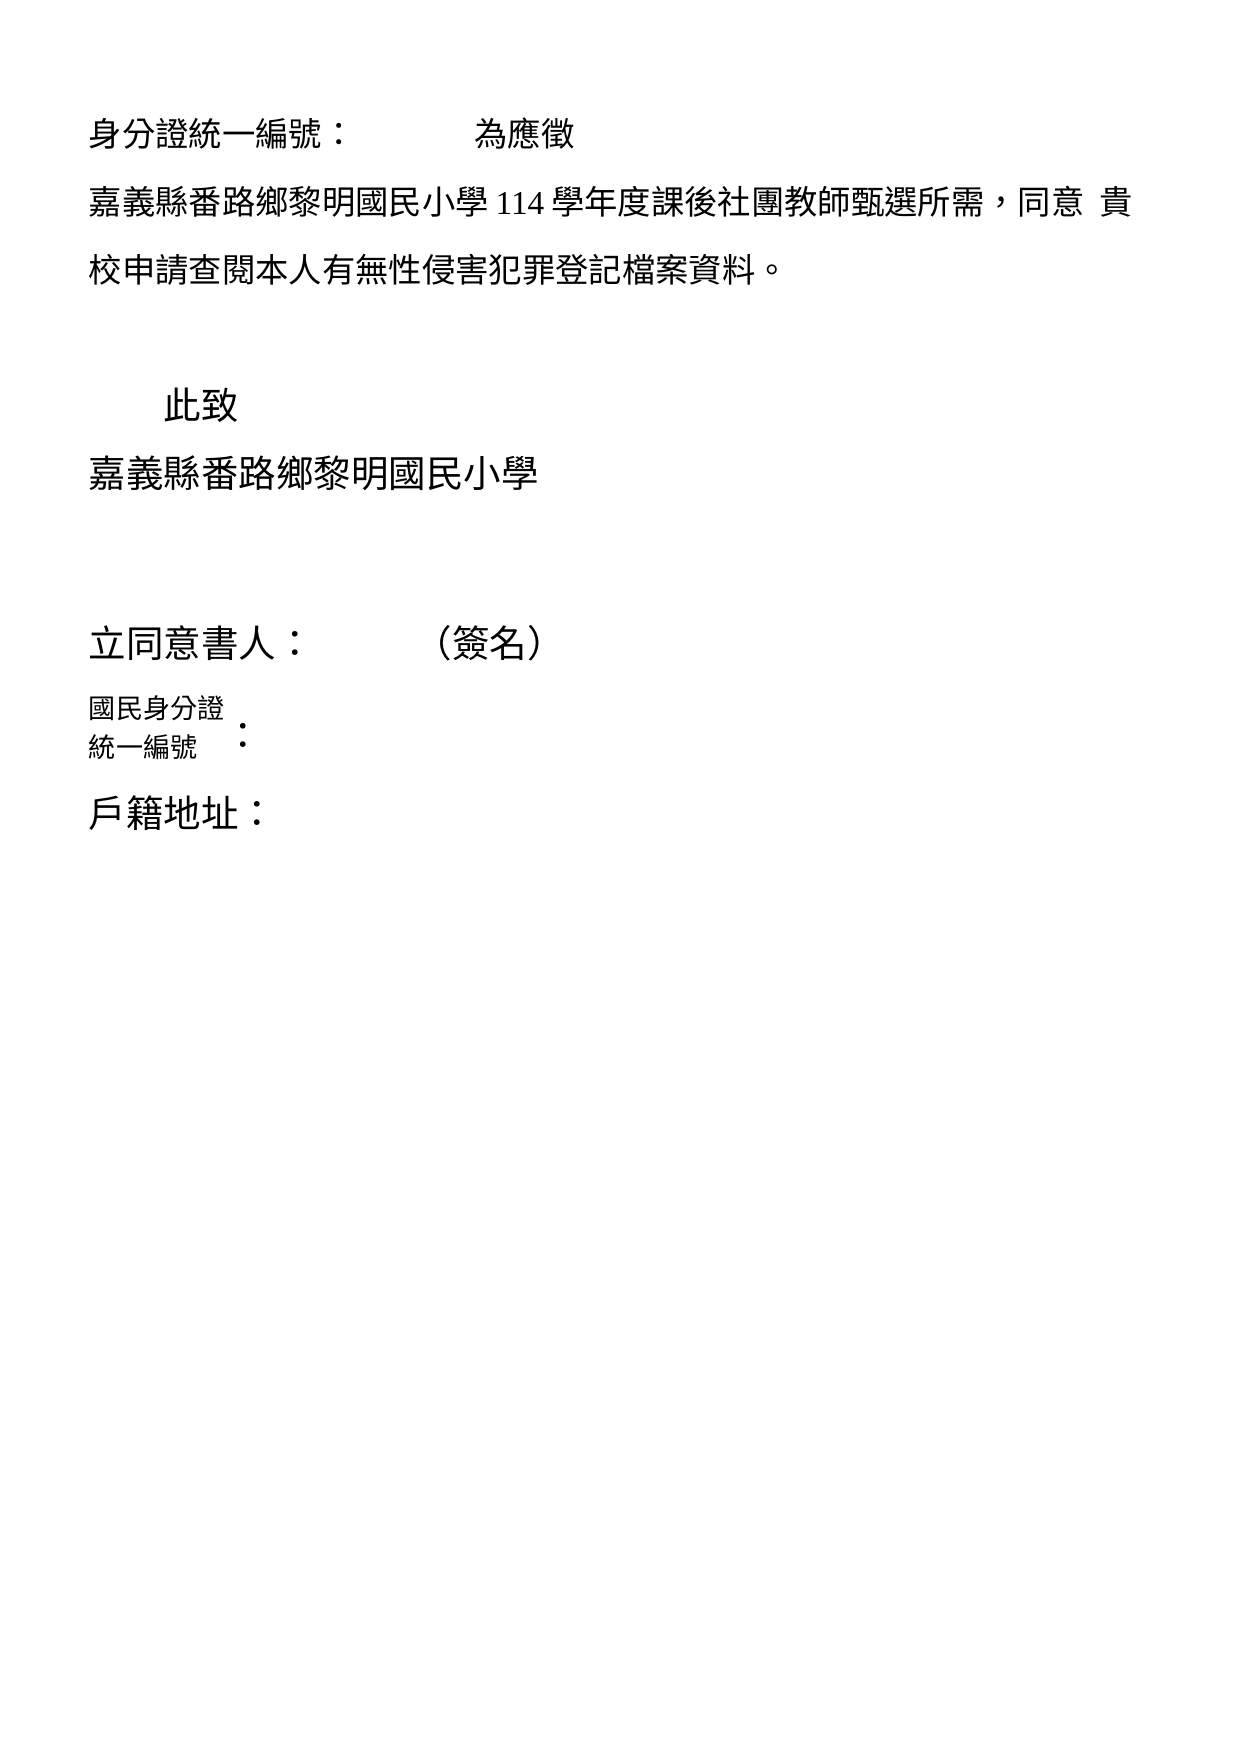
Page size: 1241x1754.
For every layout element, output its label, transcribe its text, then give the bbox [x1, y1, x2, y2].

text 戶籍地址： [89, 777, 1152, 845]
text 嘉義縣番路鄉黎明國民小學 [89, 437, 1152, 505]
text 此致 [89, 369, 1152, 437]
text 立同意書人： （簽名） [89, 607, 1152, 675]
text 嘉義縣番路鄉黎明國民小學114學年度課後社團教師甄選所需，同意 貴校申請查閱本人有無性侵害犯罪登記檔案資料。 [89, 166, 1152, 301]
text 身分證統一編號： 為應徵 [89, 98, 1152, 166]
text 國民身分證統一編號： [89, 675, 1152, 777]
